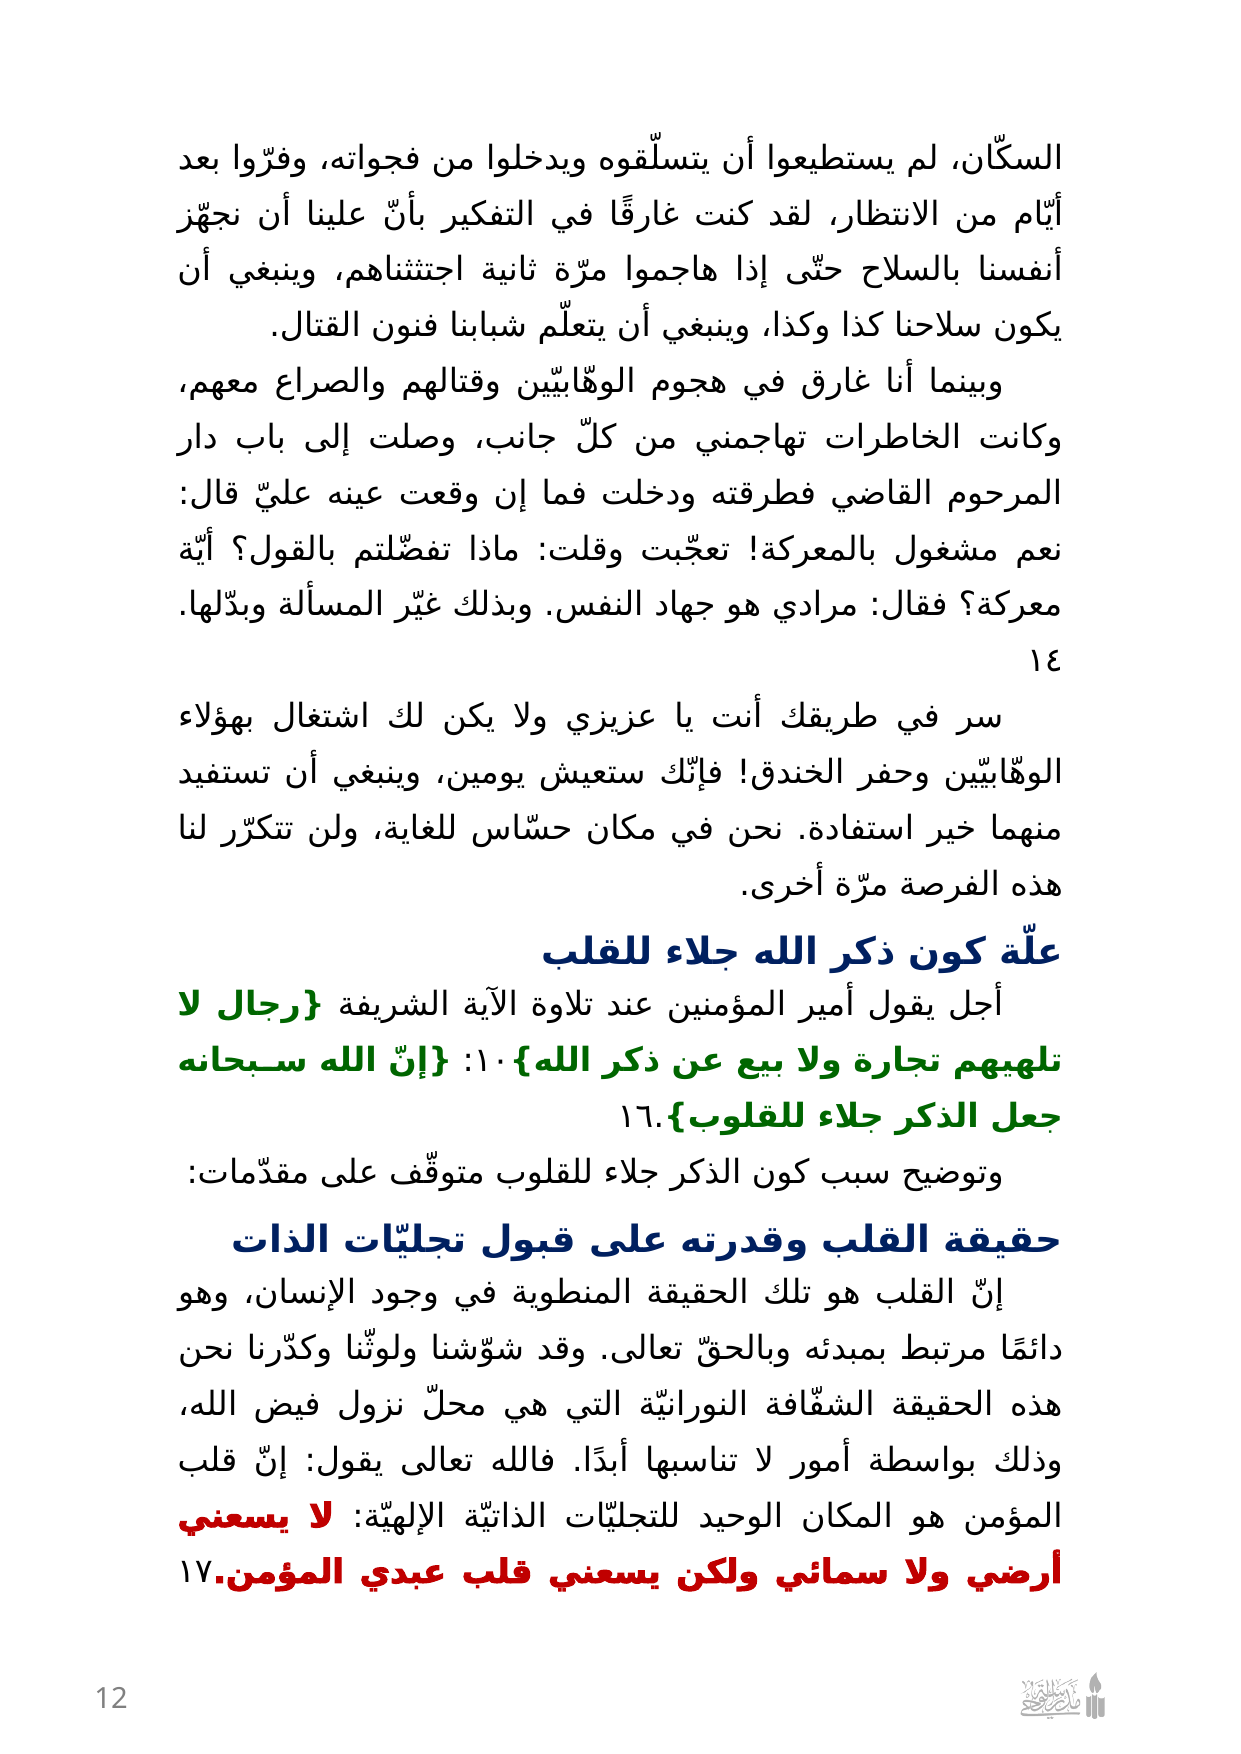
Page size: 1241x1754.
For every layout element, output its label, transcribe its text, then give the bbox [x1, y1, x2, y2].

title حقيقة القلب وقدرته على قبول تجليّات الذات [177, 1218, 1063, 1262]
text سر في طريقك أنت يا عزيزي ولا يكن لك اشتغال بهؤلاء الوهّابيّين وحفر الخندق! فإنّك ستعيش يومين، وينبغي أن تستفيد منهما خير استفادة. نحن في مكان حسّاس للغاية، ولن تتكرّر لنا هذه الفرصة مرّة أخرى. [177, 694, 1063, 917]
title علّة كون ذكر الله جلاء للقلب [177, 930, 1063, 974]
text أجل يقول أمير المؤمنين عند تلاوة الآية الشريفة {رجال لا تلهيهم تجارة ولا بيع عن ذكر الله}۱۰: {إنّ الله سبحانه جعل الذكر جلاء للقلوب}.۱٦ [177, 982, 1063, 1150]
picture [1020, 1672, 1105, 1719]
text وبينما أنا غارق في هجوم الوهّابيّين وقتالهم والصراع معهم، وكانت الخاطرات تهاجمني من كلّ جانب، وصلت إلى باب دار المرحوم القاضي فطرقته ودخلت فما إن وقعت عينه عليّ قال: نعم مشغول بالمعركة! تعجّبت وقلت: ماذا تفضّلتم بالقول؟ أيّة معركة؟ فقال: مرادي هو جهاد النفس. وبذلك غيّر المسألة وبدّلها.۱٤ [177, 359, 1063, 694]
text وتوضيح سبب كون الذكر جلاء للقلوب متوقّف على مقدّمات: [177, 1150, 1063, 1206]
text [177, 1270, 1063, 1605]
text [177, 136, 1063, 359]
